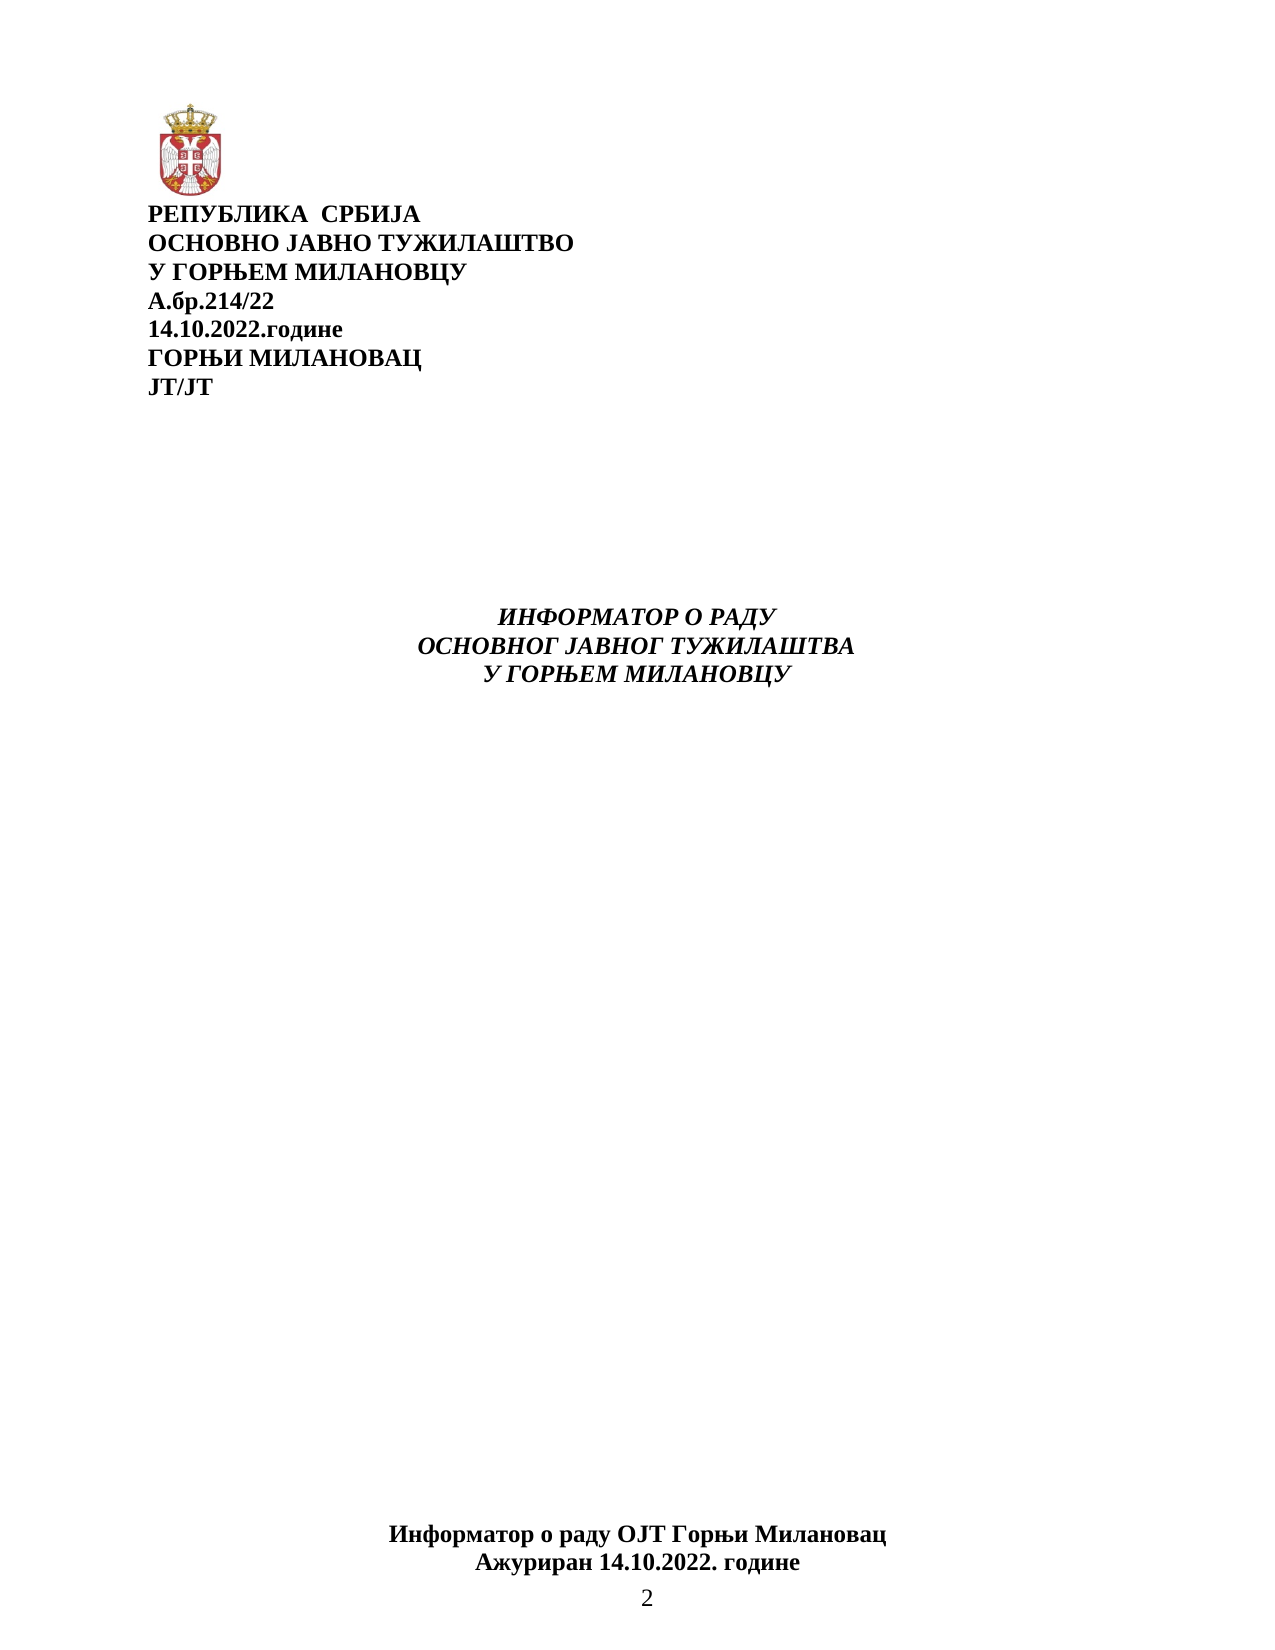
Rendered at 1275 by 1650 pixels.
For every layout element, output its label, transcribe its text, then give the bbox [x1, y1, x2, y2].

text ОСНОВНО ЈАВНО ТУЖИЛАШТВО [148, 228, 1127, 257]
text 14.10.2022.године [148, 314, 1127, 343]
picture [147, 102, 233, 200]
text А.бр.214/22 [148, 286, 1127, 314]
text ИНФОРМАТОР О РАДУ [148, 602, 1127, 631]
text РЕПУБЛИКА СРБИЈА [148, 199, 1127, 228]
text ГОРЊИ МИЛАНОВАЦ [148, 343, 1127, 372]
text ЈТ/ЈТ [148, 372, 1127, 401]
text У ГОРЊЕМ МИЛАНОВЦУ [148, 257, 1127, 286]
text У ГОРЊЕМ МИЛАНОВЦУ [148, 659, 1127, 688]
text ОСНОВНОГ ЈАВНОГ ТУЖИЛАШТВА [148, 631, 1127, 659]
